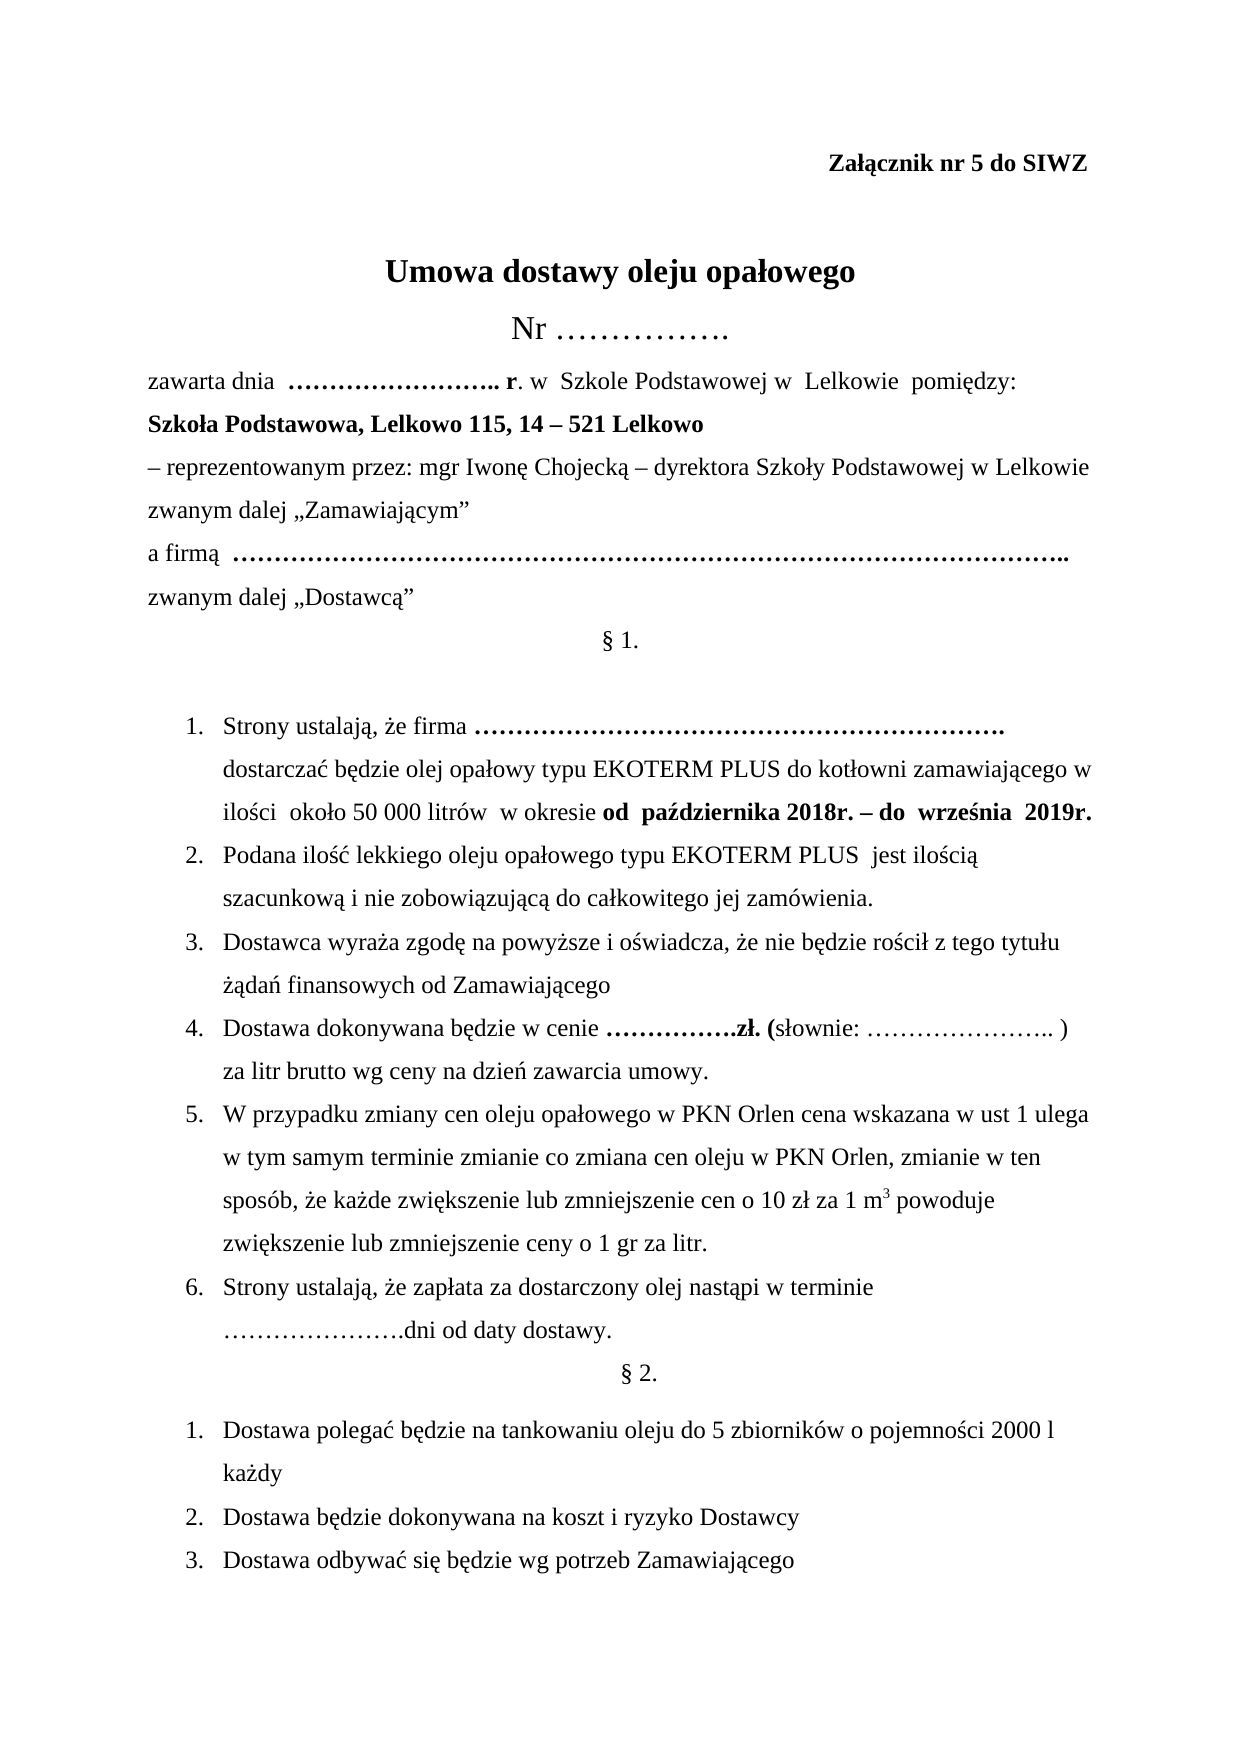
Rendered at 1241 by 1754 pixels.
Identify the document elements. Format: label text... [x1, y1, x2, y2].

list Dostawa będzie dokonywana na koszt i ryzyko Dostawcy [185, 1502, 1093, 1530]
text Nr ……………. [148, 308, 1093, 347]
text zwanym dalej „Zamawiającym” [148, 495, 1093, 524]
list Podana ilość lekkiego oleju opałowego typu EKOTERM PLUS jest ilością szacunkową i nie zobowiązującą do całkowitego jej zamówienia. [185, 840, 1093, 912]
text Szkoła Podstawowa, Lelkowo 115, 14 – 521 Lelkowo [148, 409, 1093, 438]
list Dostawca wyraża zgodę na powyższe i oświadcza, że nie będzie rościł z tego tytułu żądań finansowych od Zamawiającego [185, 927, 1093, 998]
list Dostawa dokonywana będzie w cenie …………….zł. (słownie: ………………….. ) za litr brutto wg ceny na dzień zawarcia umowy. [185, 1013, 1093, 1085]
text – reprezentowanym przez: mgr Iwonę Chojecką – dyrektora Szkoły Podstawowej w Lelkowie [148, 452, 1093, 481]
list Dostawa polegać będzie na tankowaniu oleju do 5 zbiorników o pojemności 2000 l każdy [185, 1415, 1093, 1487]
text Umowa dostawy oleju opałowego [148, 251, 1093, 289]
text § 1. [148, 625, 1093, 653]
text a firmą ……………………………………………………………………………………….. [148, 538, 1093, 567]
text zwanym dalej „Dostawcą” [148, 582, 1093, 610]
list Strony ustalają, że firma ………………………………………………………. dostarczać będzie olej opałowy typu EKOTERM PLUS do kotłowni zamawiającego w ilości około w okresie od października 2018r. – do września 2019r. [185, 711, 1093, 826]
text zawarta dnia …………………….. r. w Szkole Podstawowej w Lelkowie pomiędzy: [148, 366, 1093, 395]
list Dostawa odbywać się będzie wg potrzeb Zamawiającego [185, 1545, 1093, 1573]
list W przypadku zmiany cen oleju opałowego w PKN Orlen cena wskazana w ust 1 ulega w tym samym terminie zmianie co zmiana cen oleju w PKN Orlen, zmianie w ten sposób, że każde zwiększenie lub zmniejszenie cen o 10 zł za powoduje zwiększenie lub zmniejszenie ceny o 1 gr za litr. [185, 1099, 1093, 1257]
text § 2. [185, 1358, 1093, 1387]
text Załącznik nr 5 do SIWZ [171, 148, 1088, 176]
list Strony ustalają, że zapłata za dostarczony olej nastąpi w terminie ………………….dni od daty dostawy. [185, 1272, 1093, 1343]
